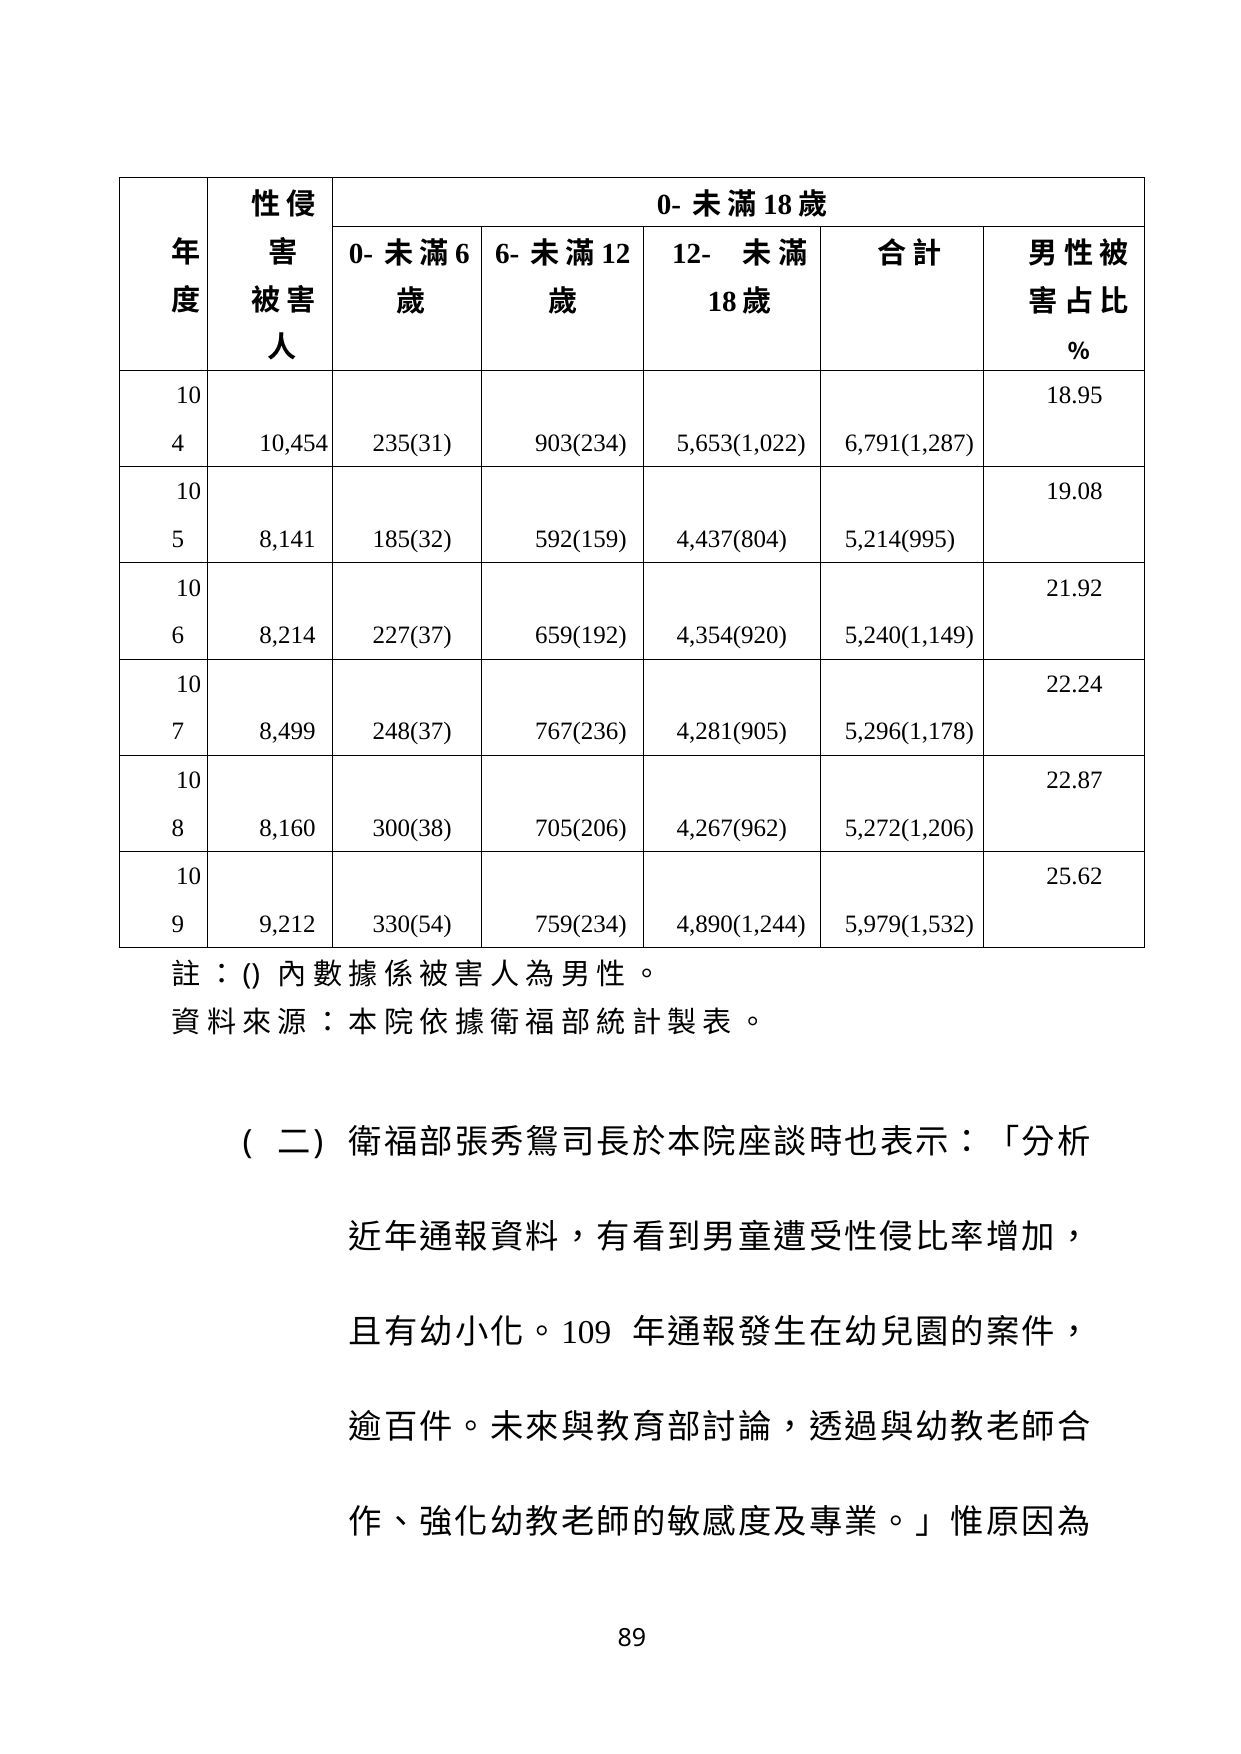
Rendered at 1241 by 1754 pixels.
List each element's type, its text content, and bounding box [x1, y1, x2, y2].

table_cell 300(38) [333, 756, 481, 851]
table_cell 107 [120, 660, 207, 755]
table_cell 330(54) [333, 852, 481, 947]
table_cell 8,160 [208, 756, 332, 851]
table_cell 5,240(1,149) [821, 563, 983, 658]
table_cell 767(236) [482, 660, 643, 755]
table_cell 8,141 [208, 467, 332, 562]
table_cell 185(32) [333, 467, 481, 562]
table_cell 108 [120, 756, 207, 851]
table_cell 合計 [821, 227, 983, 370]
table_cell 25.62 [984, 852, 1144, 947]
table_cell 4,437(804) [644, 467, 820, 562]
table_cell 109 [120, 852, 207, 947]
table_cell 705(206) [482, 756, 643, 851]
table_cell 4,281(905) [644, 660, 820, 755]
table_cell 248(37) [333, 660, 481, 755]
table_cell 104 [120, 371, 207, 466]
table_cell 5,272(1,206) [821, 756, 983, 851]
table_cell 0-未滿6歲 [333, 227, 481, 370]
table_cell 4,267(962) [644, 756, 820, 851]
table_cell 5,653(1,022) [644, 371, 820, 466]
table_cell 9,212 [208, 852, 332, 947]
table_cell 6-未滿12歲 [482, 227, 643, 370]
table_cell 592(159) [482, 467, 643, 562]
table_cell 12-未滿18歲 [644, 227, 820, 370]
table_cell 21.92 [984, 563, 1144, 658]
table_cell 18.95 [984, 371, 1144, 466]
table_cell 22.24 [984, 660, 1144, 755]
table_cell 106 [120, 563, 207, 658]
table_cell 759(234) [482, 852, 643, 947]
table_cell 5,296(1,178) [821, 660, 983, 755]
table_cell 8,214 [208, 563, 332, 658]
table_header 性侵害 被害人 人數 [208, 178, 332, 370]
table_cell 105 [120, 467, 207, 562]
table_cell 6,791(1,287) [821, 371, 983, 466]
table_header 0-未滿18歲 [333, 178, 1144, 226]
subtitle 資料來源：本院依據衛福部統計製表。 [171, 996, 1092, 1043]
table_cell 10,454 [208, 371, 332, 466]
table_cell 男性被害占比﹪ [984, 227, 1144, 370]
table_cell 5,214(995) [821, 467, 983, 562]
table_cell 235(31) [333, 371, 481, 466]
table_cell 659(192) [482, 563, 643, 658]
subtitle 衛福部張秀鴛司長於本院座談時也表示：「分析近年通報資料，有看到男童遭受性侵比率增加，且有幼小化。109年通報發生在幼兒園的案件，逾百件。未來與教育部討論，透過與幼教老師合作、強化幼教老師的敏感度及專業。」惟原因為何？尚無任何定論。 [242, 1091, 1092, 1567]
table_cell 19.08 [984, 467, 1144, 562]
table_cell 903(234) [482, 371, 643, 466]
table_header 年度 [120, 178, 207, 370]
table_cell 4,890(1,244) [644, 852, 820, 947]
table_cell 8,499 [208, 660, 332, 755]
table_cell 4,354(920) [644, 563, 820, 658]
table_cell 5,979(1,532) [821, 852, 983, 947]
table_cell 227(37) [333, 563, 481, 658]
table_cell 22.87 [984, 756, 1144, 851]
subtitle 註：()內數據係被害人為男性。 [171, 948, 1092, 996]
